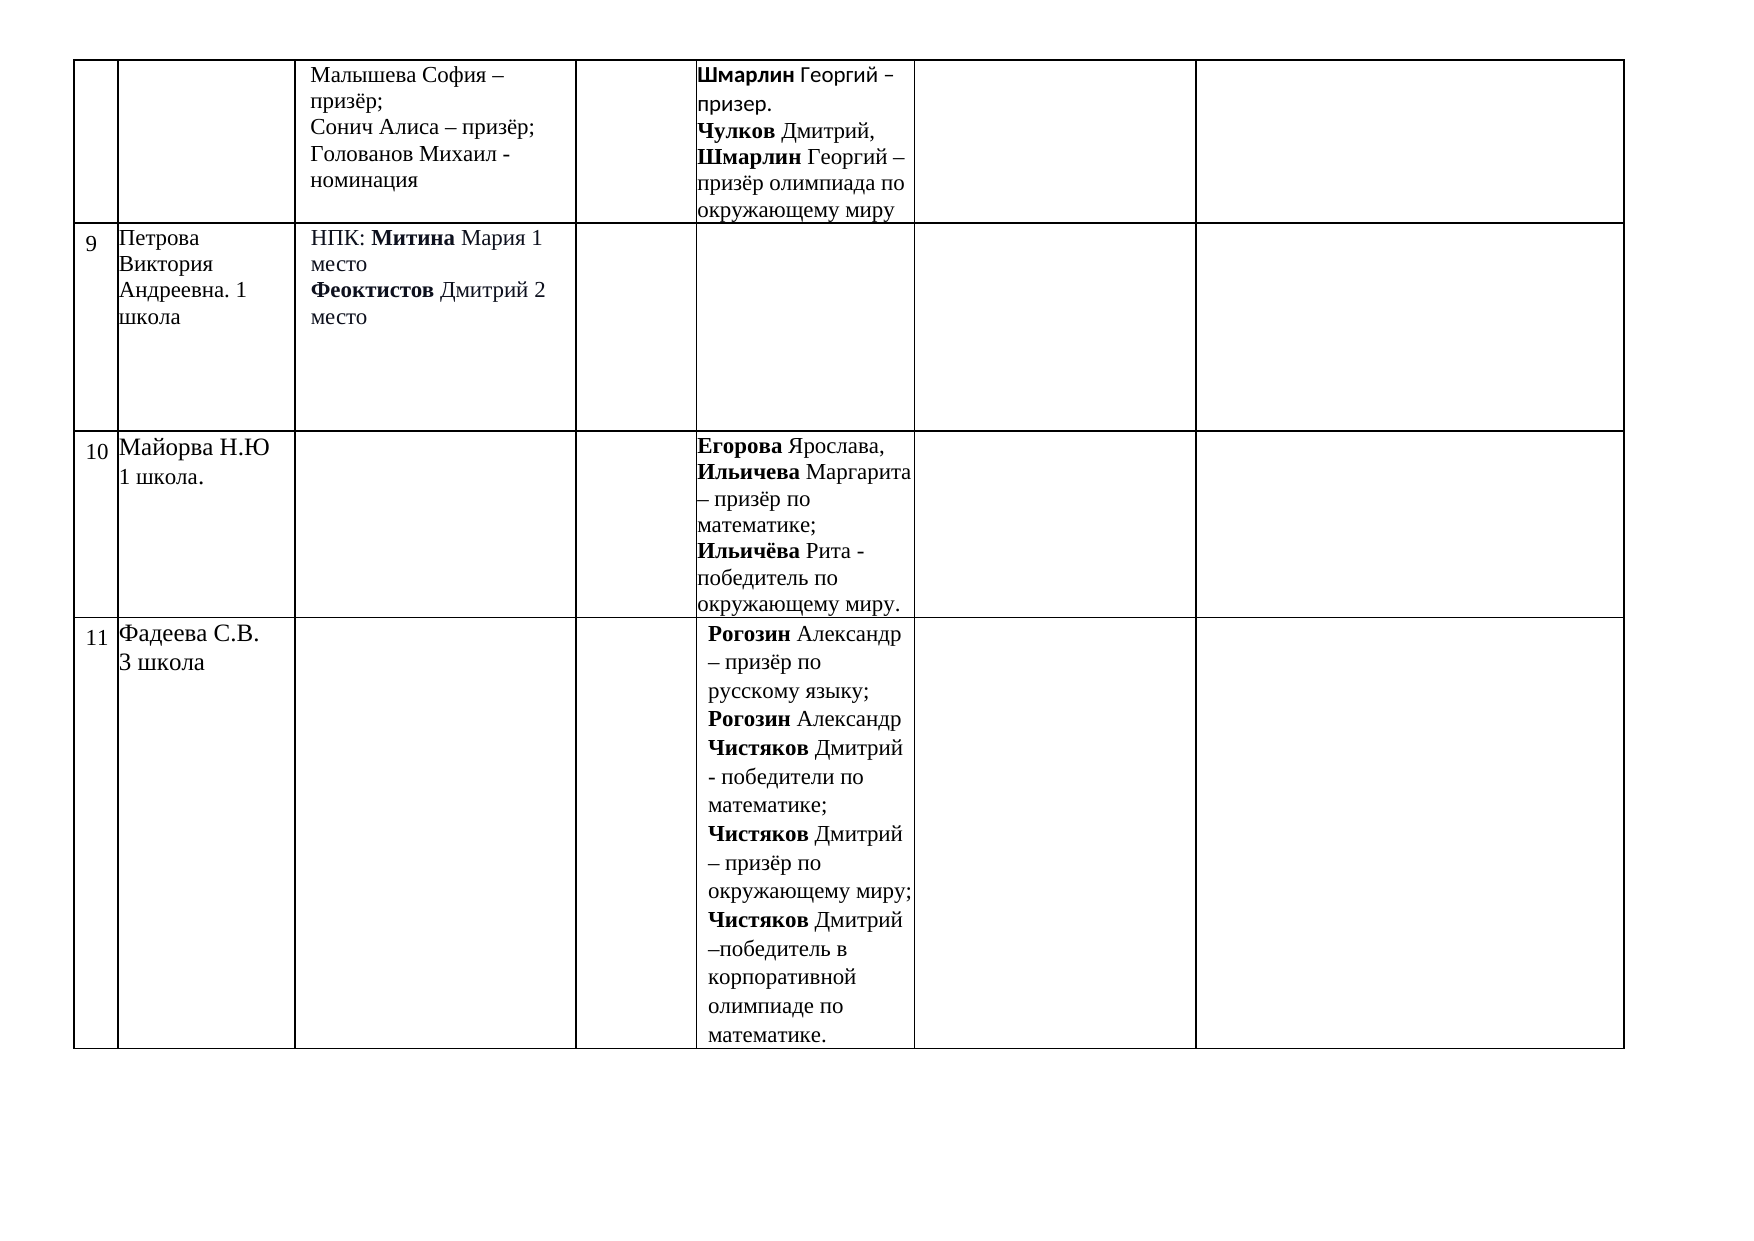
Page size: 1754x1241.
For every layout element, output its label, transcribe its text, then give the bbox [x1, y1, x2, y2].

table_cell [1197, 61, 1623, 222]
table_cell [915, 618, 1195, 1048]
table_cell [915, 432, 1195, 616]
table_cell Майорва Н.Ю 1 школа. [119, 432, 294, 616]
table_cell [915, 61, 1195, 222]
table_cell [1197, 432, 1623, 616]
table_cell Рогозин Александр – призёр по русскому языку; Рогозин Александр Чистяков Дмитрий - победители по математике; Чистяков Дмитрий – призёр по окружающему миру; Чистяков Дмитрий –победитель в корпоративной олимпиаде по математике. [697, 618, 914, 1048]
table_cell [697, 61, 914, 222]
table_cell [1197, 618, 1623, 1048]
table_cell Петрова Виктория Андреевна. 1 школа [119, 224, 294, 430]
table_cell [296, 618, 575, 1048]
table_cell Егорова Ярослава, Ильичева Маргарита – призёр по математике; Ильичёва Рита - победитель по окружающему миру. [697, 432, 914, 616]
table_cell [577, 224, 696, 430]
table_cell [296, 61, 575, 222]
table_cell [1197, 224, 1623, 430]
table_cell 8 [75, 61, 117, 222]
table_cell [697, 224, 914, 430]
table_cell [577, 61, 696, 222]
table_cell [577, 618, 696, 1048]
table_cell [296, 432, 575, 616]
table_cell НПК: Митина Мария 1 место Феоктистов Дмитрий 2 место [296, 224, 575, 430]
table_cell 10 [75, 432, 117, 616]
table_cell Фадеева С.В. 3 школа [119, 618, 294, 1048]
table_cell [915, 224, 1195, 430]
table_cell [119, 61, 294, 222]
table_cell 11 [75, 618, 117, 1048]
table_cell [577, 432, 696, 616]
table_cell 9 [75, 224, 117, 430]
